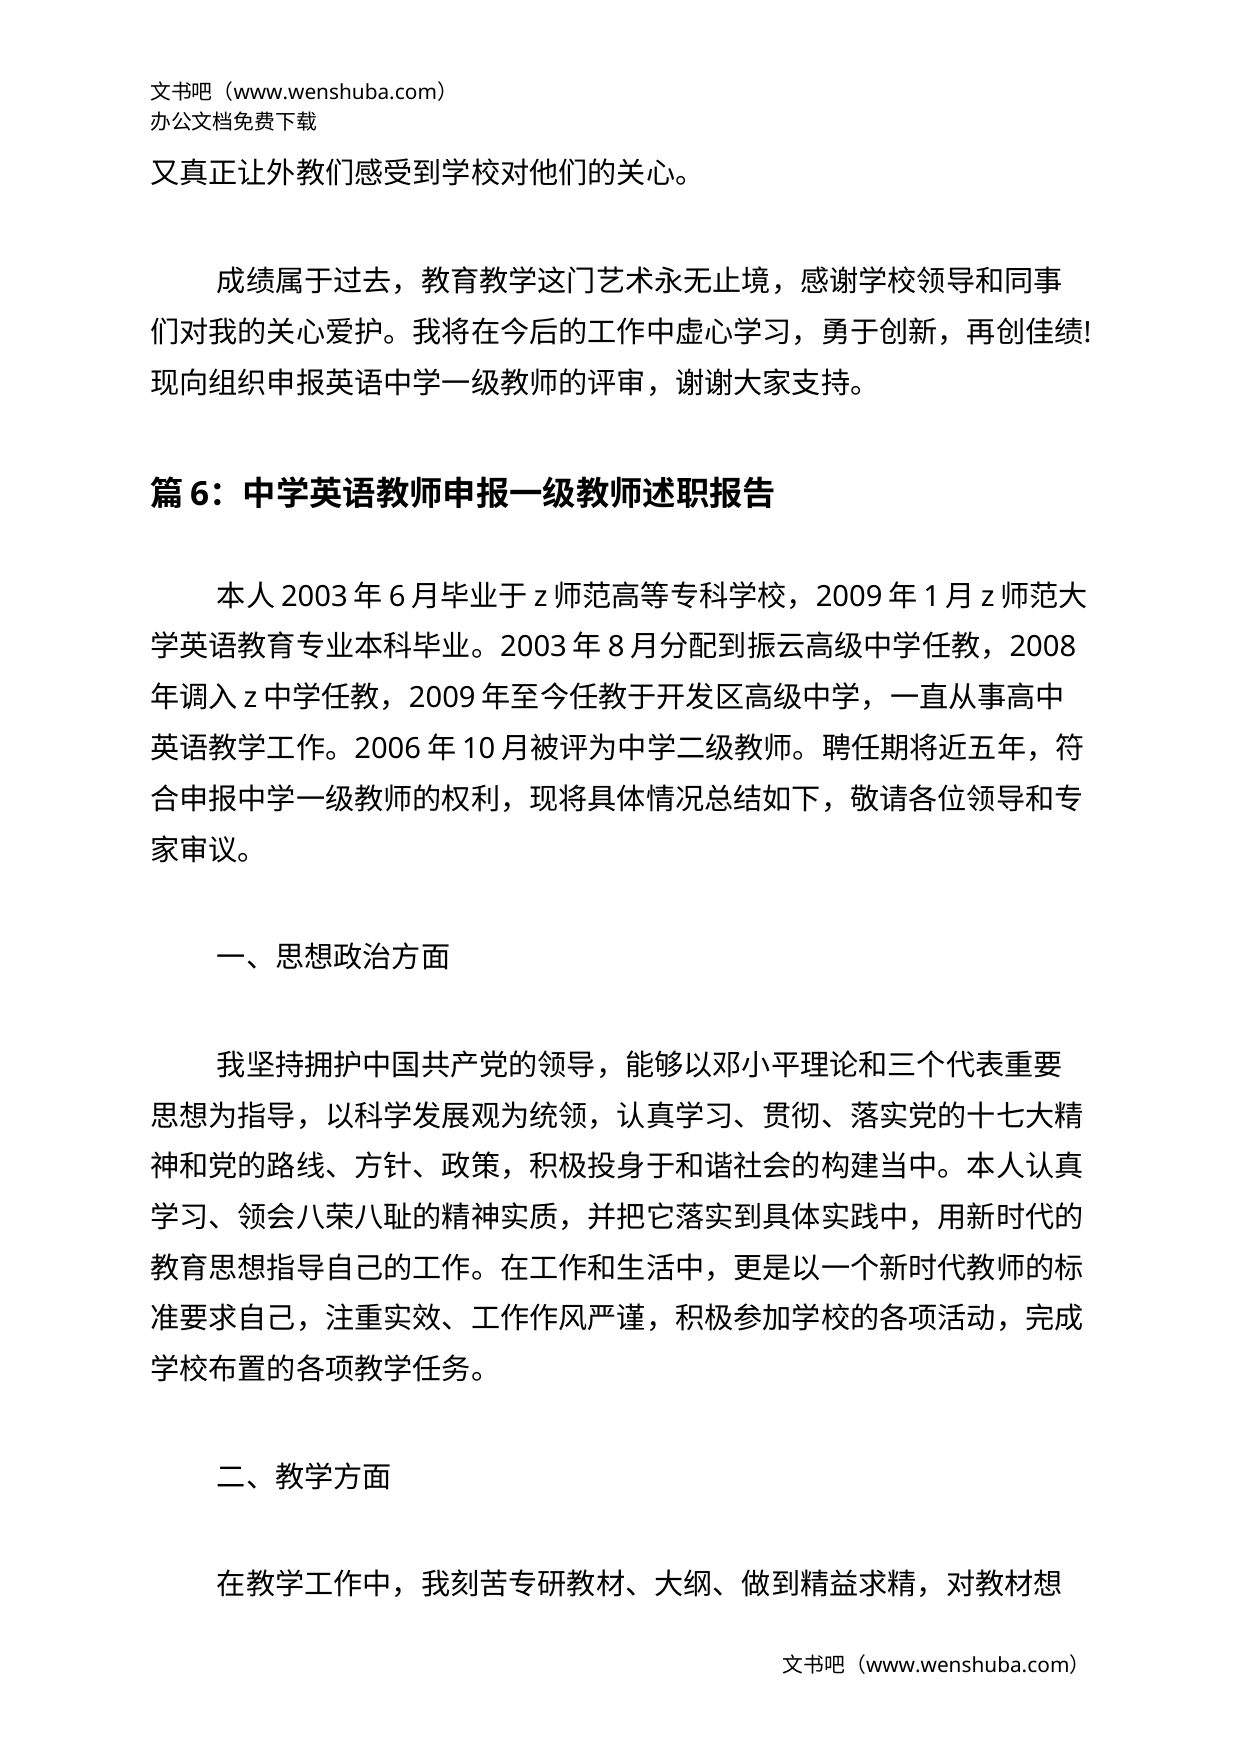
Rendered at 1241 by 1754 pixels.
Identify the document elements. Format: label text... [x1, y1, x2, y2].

text 我坚持拥护中国共产党的领导，能够以邓小平理论和三个代表重要思想为指导，以科学发展观为统领，认真学习、贯彻、落实党的十七大精神和党的路线、方针、政策，积极投身于和谐社会的构建当中。本人认真学习、领会八荣八耻的精神实质，并把它落实到具体实践中，用新时代的教育思想指导自己的工作。在工作和生活中，更是以一个新时代教师的标准要求自己，注重实效、工作作风严谨，积极参加学校的各项活动，完成学校布置的各项教学任务。 [150, 1041, 1090, 1388]
text 本人2003年6月毕业于z师范高等专科学校，2009年1月z师范大学英语教育专业本科毕业。2003年8月分配到振云高级中学任教，2008年调入z中学任教，2009年至今任教于开发区高级中学，一直从事高中英语教学工作。2006年10月被评为中学二级教师。聘任期将近五年，符合申报中学一级教师的权利，现将具体情况总结如下，敬请各位领导和专家审议。 [150, 572, 1090, 868]
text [150, 150, 1090, 192]
text 二、教学方面 [150, 1453, 1090, 1496]
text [150, 1561, 1090, 1603]
text 成绩属于过去，教育教学这门艺术永无止境，感谢学校领导和同事们对我的关心爱护。我将在今后的工作中虚心学习，勇于创新，再创佳绩!现向组织申报英语中学一级教师的评审，谢谢大家支持。 [150, 258, 1090, 401]
text 一、思想政治方面 [150, 934, 1090, 976]
text 篇6：中学英语教师申报一级教师述职报告 [150, 467, 1090, 515]
